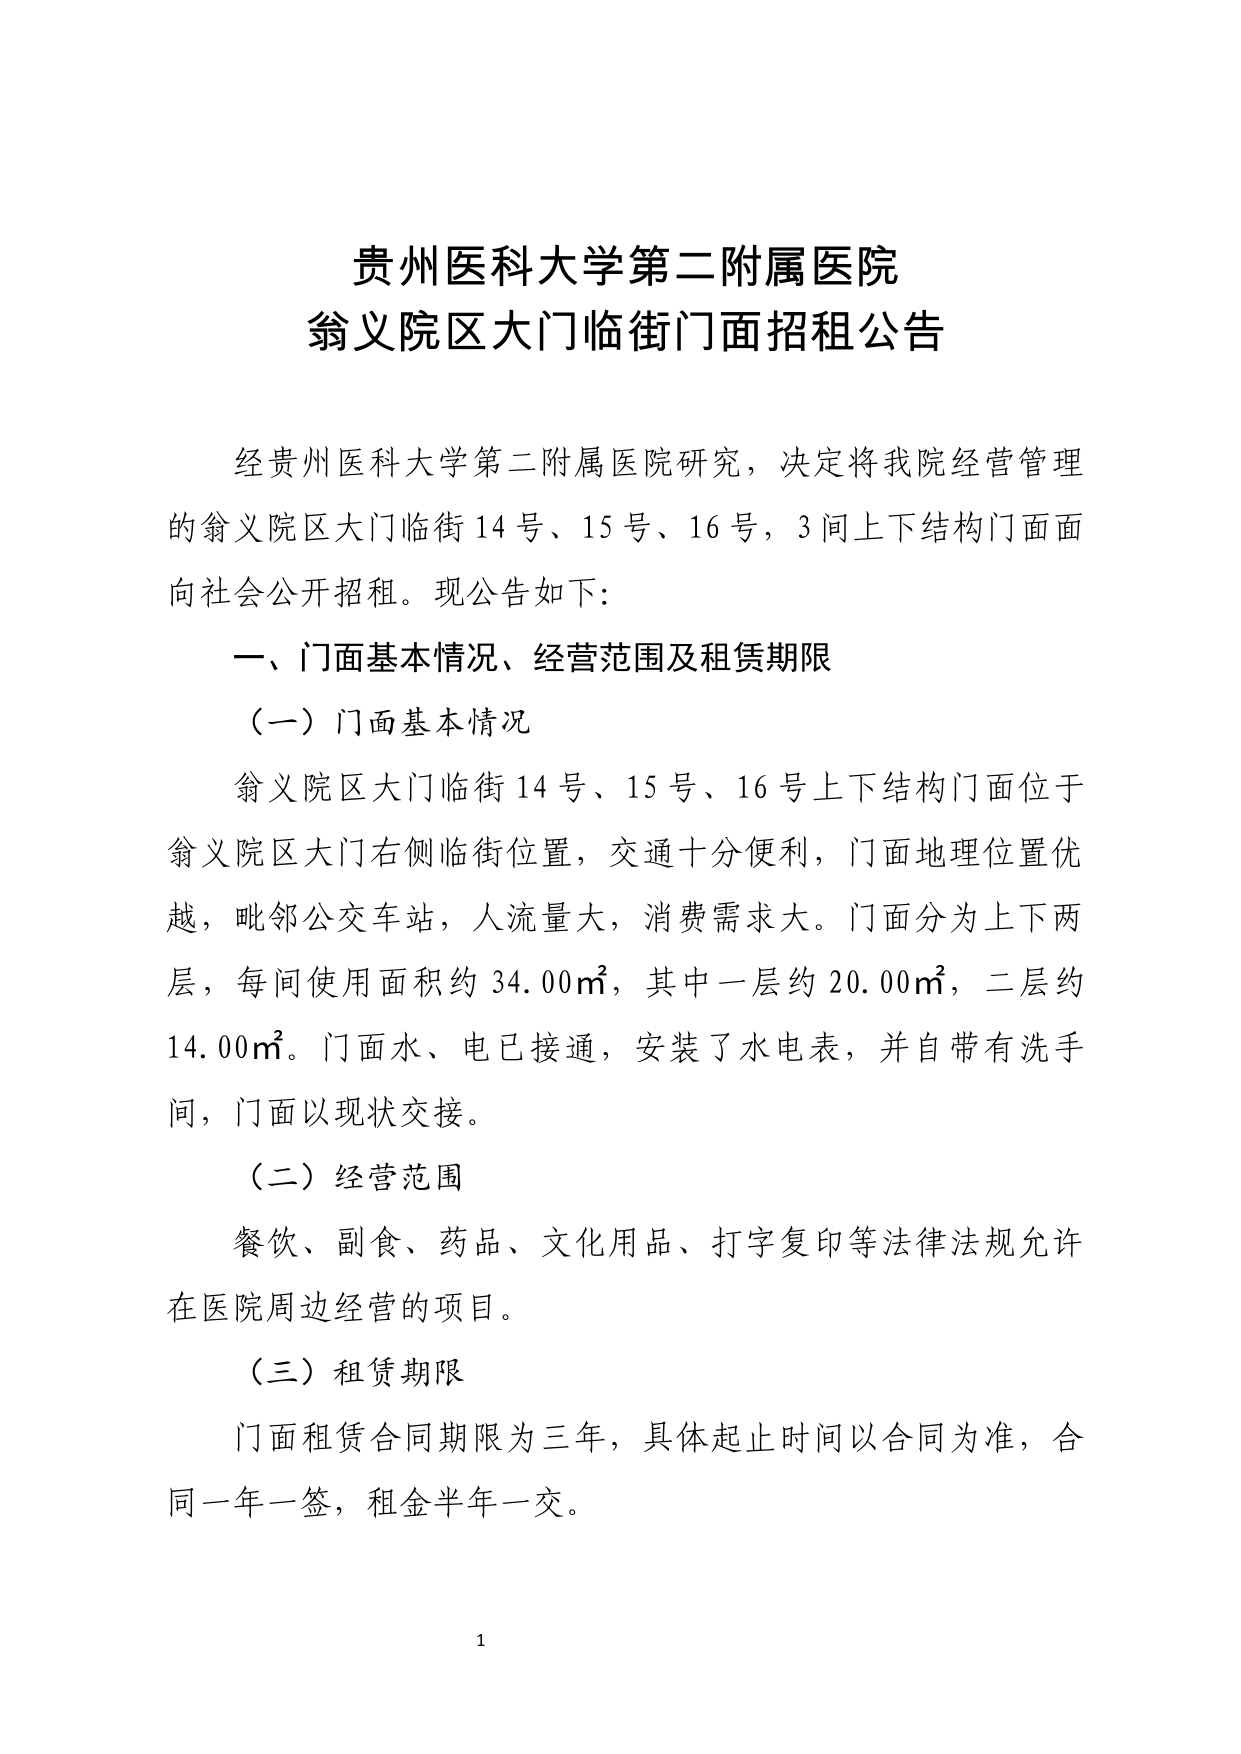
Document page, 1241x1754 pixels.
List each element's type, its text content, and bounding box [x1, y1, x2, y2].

list 一、门面基本情况、经营范围及租赁期限 [165, 623, 1087, 688]
list （三）租赁期限 [165, 1338, 1087, 1403]
text 翁义院区大门临街门面招租公告 [165, 298, 1087, 363]
list 餐饮、副食、药品、文化用品、打字复印等法律法规允许在医院周边经营的项目。 [165, 1208, 1087, 1338]
list 翁义院区大门临街14号、15号、16号上下结构门面位于翁义院区大门右侧临街位置，交通十分便利，门面地理位置优越，毗邻公交车站，人流量大，消费需求大。门面分为上下两层，每间使用面积约34.00㎡，其中一层约20.00㎡，二层约14.00㎡。门面水、电已接通，安装了水电表，并自带有洗手间，门面以现状交接。 [165, 753, 1087, 1143]
text 贵州医科大学第二附属医院 [165, 233, 1087, 298]
list （二）经营范围 [165, 1143, 1087, 1208]
list 经贵州医科大学第二附属医院研究，决定将我院经营管理的翁义院区大门临街14号、15号、16号，3间上下结构门面面向社会公开招租。现公告如下： [165, 428, 1087, 623]
list （一）门面基本情况 [165, 688, 1087, 753]
list 门面租赁合同期限为三年，具体起止时间以合同为准，合同一年一签，租金半年一交。 [165, 1403, 1087, 1533]
